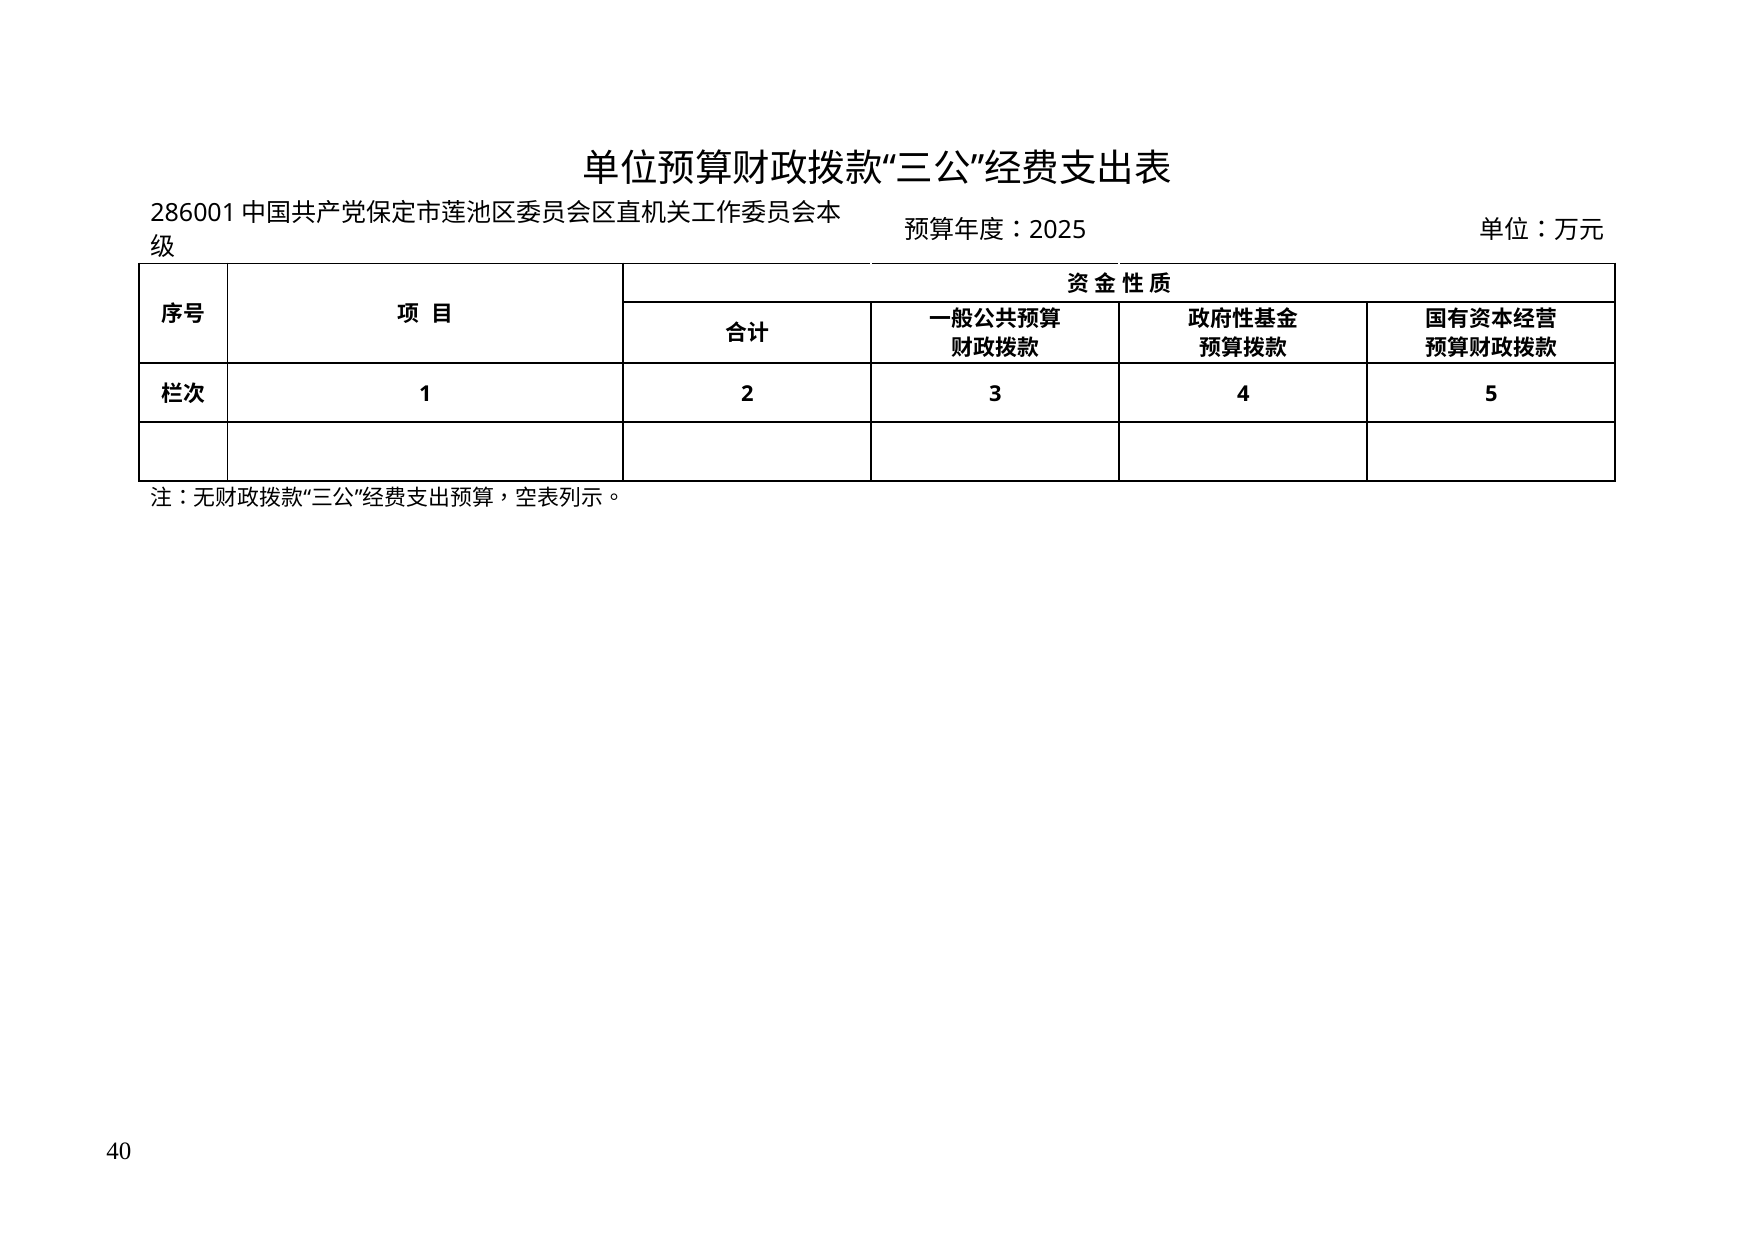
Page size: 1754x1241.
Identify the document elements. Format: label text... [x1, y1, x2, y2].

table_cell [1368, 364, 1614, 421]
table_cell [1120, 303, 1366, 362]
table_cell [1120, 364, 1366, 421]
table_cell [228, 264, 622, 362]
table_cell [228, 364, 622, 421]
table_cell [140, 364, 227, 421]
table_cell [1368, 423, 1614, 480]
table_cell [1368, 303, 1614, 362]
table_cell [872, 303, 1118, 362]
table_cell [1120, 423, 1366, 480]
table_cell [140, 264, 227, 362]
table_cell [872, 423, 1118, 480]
text 单位预算财政拨款“三公”经费支出表 [106, 142, 1648, 193]
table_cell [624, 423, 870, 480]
text 注：无财政拨款“三公”经费支出预算，空表列示。 [106, 482, 1648, 512]
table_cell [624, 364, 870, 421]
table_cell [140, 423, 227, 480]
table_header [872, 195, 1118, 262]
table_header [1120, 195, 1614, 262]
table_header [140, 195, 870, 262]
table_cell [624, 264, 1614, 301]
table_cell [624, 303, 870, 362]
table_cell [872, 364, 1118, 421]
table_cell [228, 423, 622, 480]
